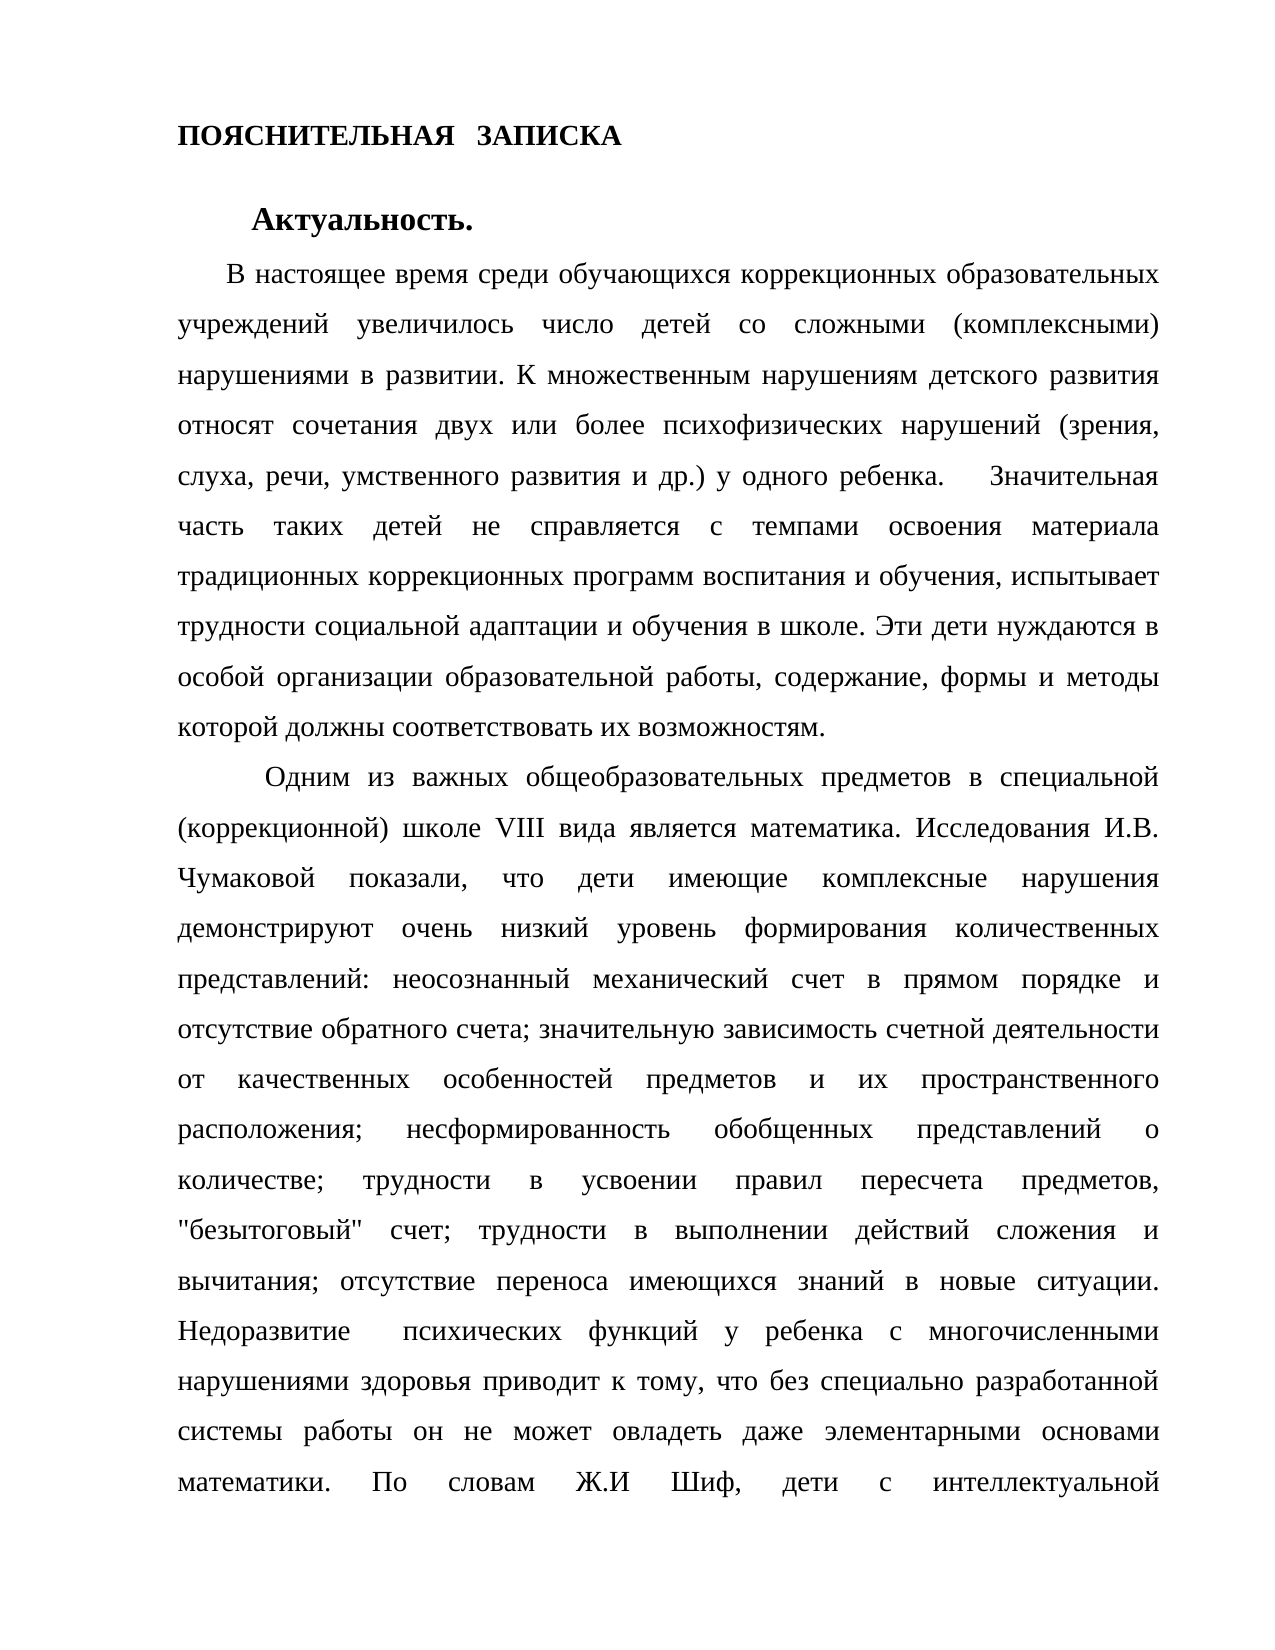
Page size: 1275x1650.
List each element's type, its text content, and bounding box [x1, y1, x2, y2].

text Актуальность. [177, 152, 1186, 237]
text В настоящее время среди обучающихся коррекционных образовательных учреждений увеличилось число детей со сложными (комплексными) нарушениями в развитии. К множественным нарушениям детского развития относят сочетания двух или более психофизических нарушений (зрения, слуха, речи, умственного развития и др.) у одного ребенка. Значительная часть таких детей не справляется с темпами освоения материала традиционных коррекционных программ воспитания и обучения, испытывает трудности социальной адаптации и обучения в школе. Эти дети нуждаются в особой организации образовательной работы, содержание, формы и методы которой должны соответствовать их возможностям. [177, 256, 1160, 743]
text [177, 759, 1160, 1497]
text ПОЯСНИТЕЛЬНАЯ ЗАПИСКА [177, 118, 1186, 152]
